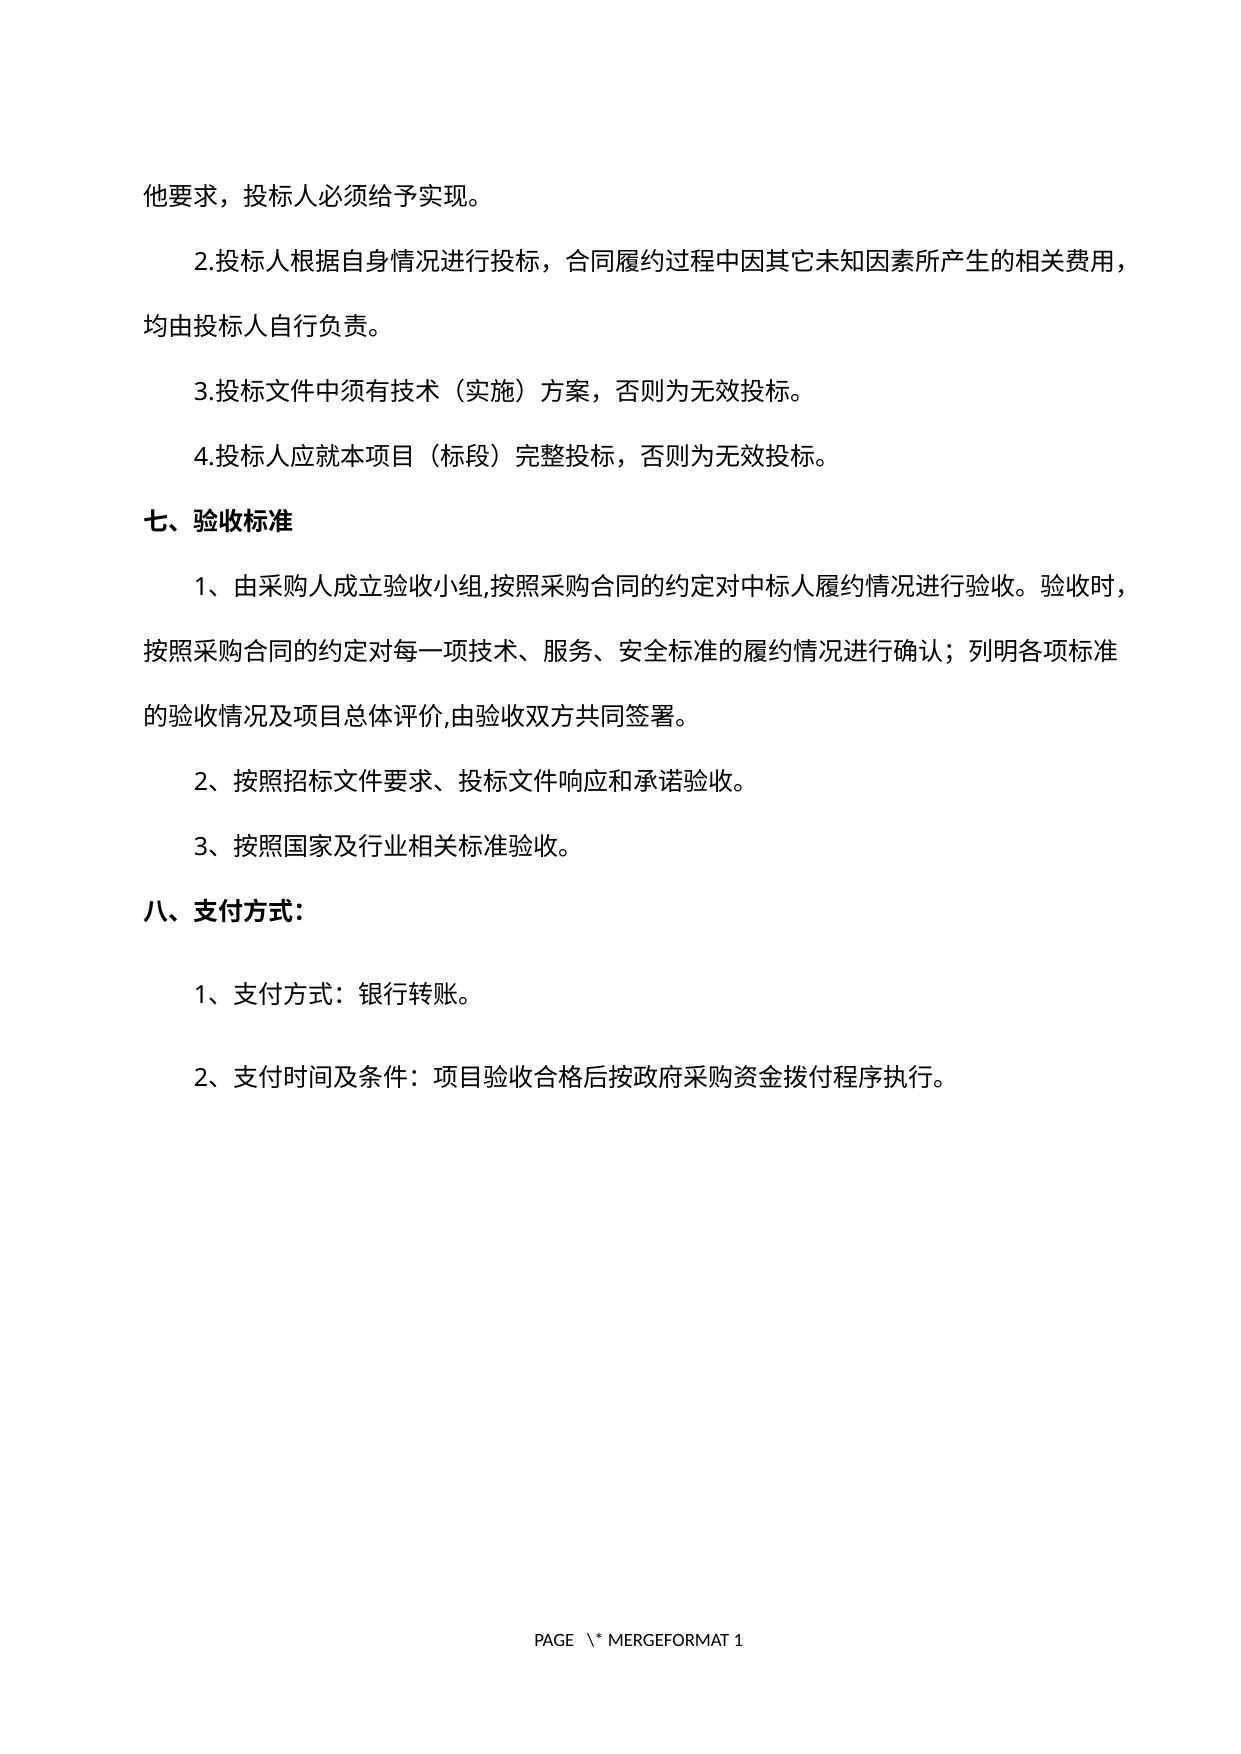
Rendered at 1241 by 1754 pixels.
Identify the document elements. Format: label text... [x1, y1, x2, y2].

text 七、验收标准 [144, 487, 1129, 552]
text 2.投标人根据自身情况进行投标，合同履约过程中因其它未知因素所产生的相关费用，均由投标人自行负责。 [144, 227, 1129, 357]
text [144, 162, 1129, 227]
text 2、支付时间及条件：项目验收合格后按政府采购资金拨付程序执行。 [144, 1043, 1129, 1108]
text 1、支付方式：银行转账。 [144, 960, 1129, 1025]
text 2、按照招标文件要求、投标文件响应和承诺验收。 [144, 747, 1129, 812]
text 3、按照国家及行业相关标准验收。 [144, 812, 1129, 877]
text 3.投标文件中须有技术（实施）方案，否则为无效投标。 [144, 357, 1129, 422]
text 4.投标人应就本项目（标段）完整投标，否则为无效投标。 [144, 422, 1129, 487]
text 1、由采购人成立验收小组,按照采购合同的约定对中标人履约情况进行验收。验收时，按照采购合同的约定对每一项技术、服务、安全标准的履约情况进行确认；列明各项标准的验收情况及项目总体评价,由验收双方共同签署。 [144, 552, 1129, 747]
text 八、支付方式： [144, 877, 1129, 942]
